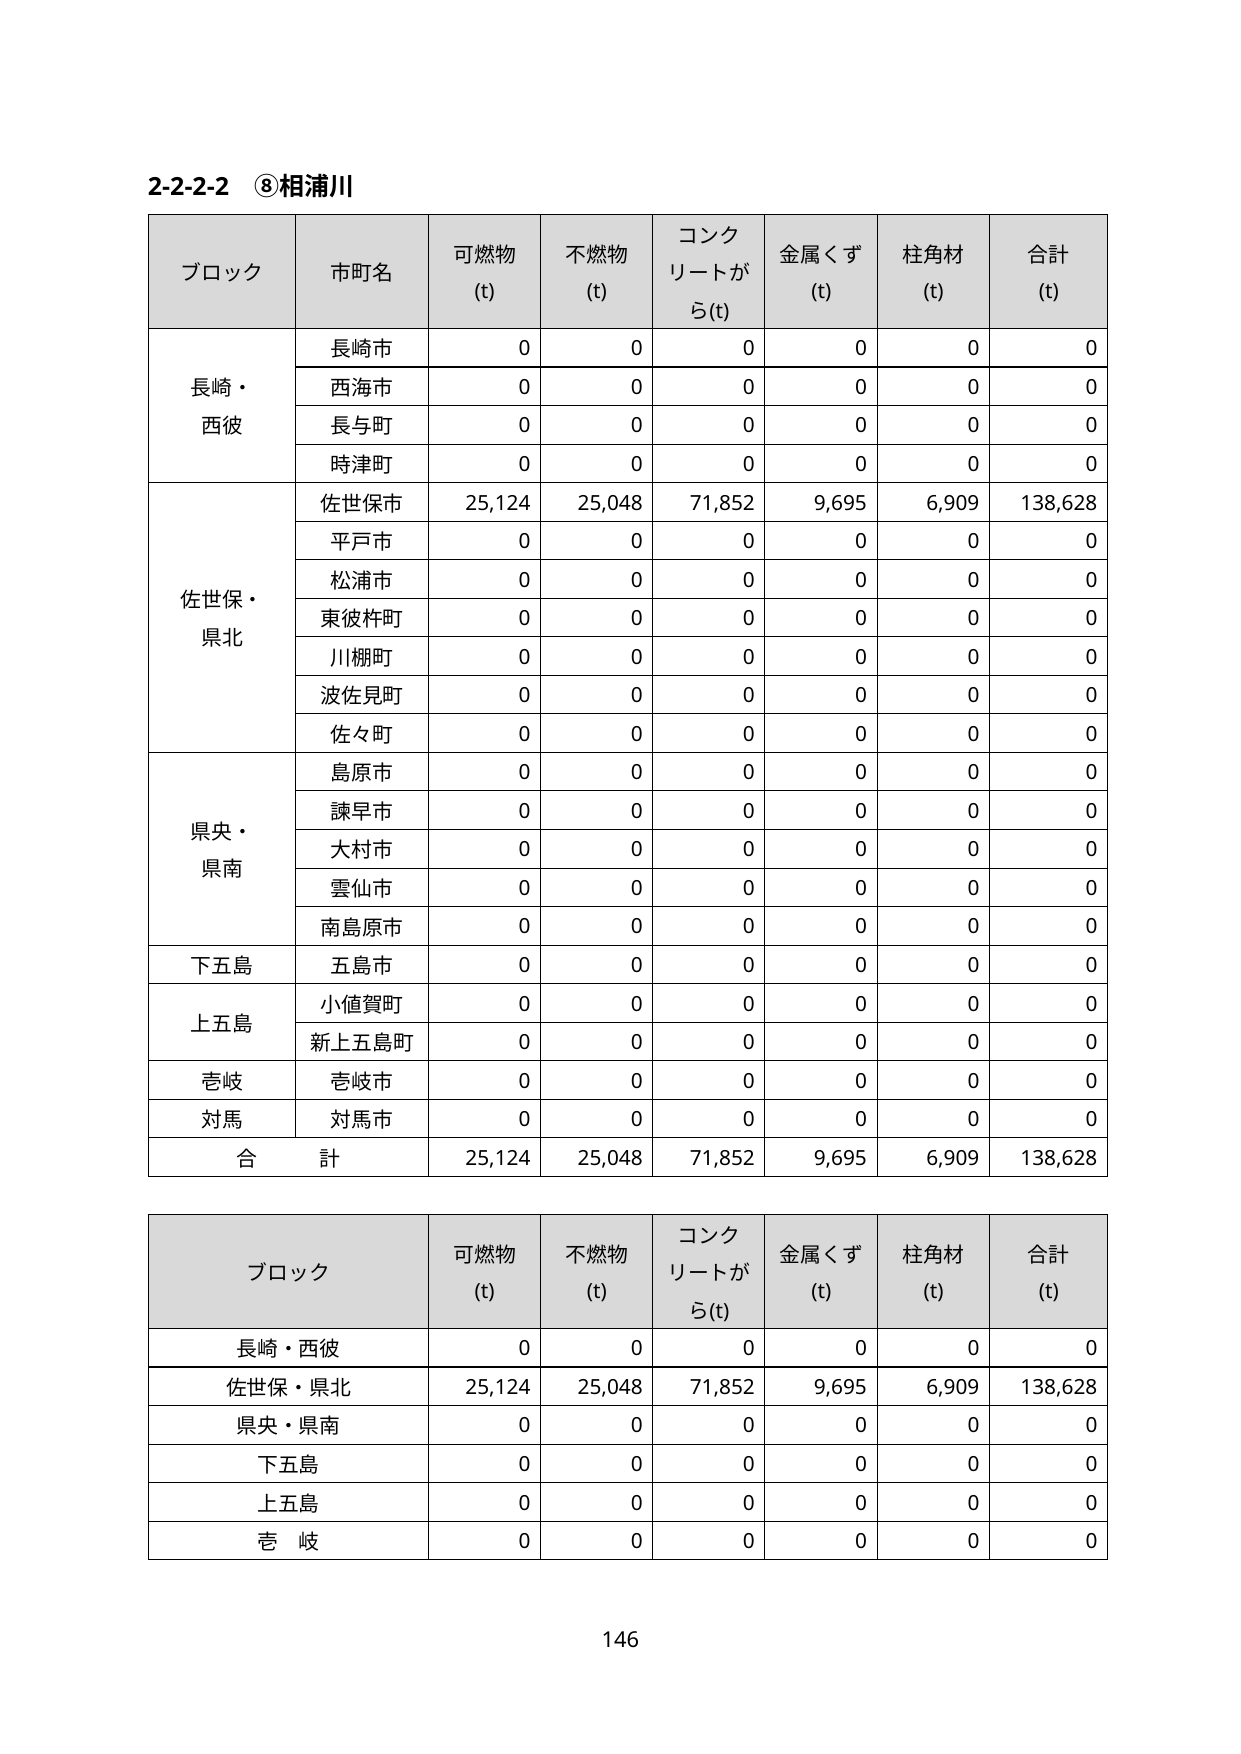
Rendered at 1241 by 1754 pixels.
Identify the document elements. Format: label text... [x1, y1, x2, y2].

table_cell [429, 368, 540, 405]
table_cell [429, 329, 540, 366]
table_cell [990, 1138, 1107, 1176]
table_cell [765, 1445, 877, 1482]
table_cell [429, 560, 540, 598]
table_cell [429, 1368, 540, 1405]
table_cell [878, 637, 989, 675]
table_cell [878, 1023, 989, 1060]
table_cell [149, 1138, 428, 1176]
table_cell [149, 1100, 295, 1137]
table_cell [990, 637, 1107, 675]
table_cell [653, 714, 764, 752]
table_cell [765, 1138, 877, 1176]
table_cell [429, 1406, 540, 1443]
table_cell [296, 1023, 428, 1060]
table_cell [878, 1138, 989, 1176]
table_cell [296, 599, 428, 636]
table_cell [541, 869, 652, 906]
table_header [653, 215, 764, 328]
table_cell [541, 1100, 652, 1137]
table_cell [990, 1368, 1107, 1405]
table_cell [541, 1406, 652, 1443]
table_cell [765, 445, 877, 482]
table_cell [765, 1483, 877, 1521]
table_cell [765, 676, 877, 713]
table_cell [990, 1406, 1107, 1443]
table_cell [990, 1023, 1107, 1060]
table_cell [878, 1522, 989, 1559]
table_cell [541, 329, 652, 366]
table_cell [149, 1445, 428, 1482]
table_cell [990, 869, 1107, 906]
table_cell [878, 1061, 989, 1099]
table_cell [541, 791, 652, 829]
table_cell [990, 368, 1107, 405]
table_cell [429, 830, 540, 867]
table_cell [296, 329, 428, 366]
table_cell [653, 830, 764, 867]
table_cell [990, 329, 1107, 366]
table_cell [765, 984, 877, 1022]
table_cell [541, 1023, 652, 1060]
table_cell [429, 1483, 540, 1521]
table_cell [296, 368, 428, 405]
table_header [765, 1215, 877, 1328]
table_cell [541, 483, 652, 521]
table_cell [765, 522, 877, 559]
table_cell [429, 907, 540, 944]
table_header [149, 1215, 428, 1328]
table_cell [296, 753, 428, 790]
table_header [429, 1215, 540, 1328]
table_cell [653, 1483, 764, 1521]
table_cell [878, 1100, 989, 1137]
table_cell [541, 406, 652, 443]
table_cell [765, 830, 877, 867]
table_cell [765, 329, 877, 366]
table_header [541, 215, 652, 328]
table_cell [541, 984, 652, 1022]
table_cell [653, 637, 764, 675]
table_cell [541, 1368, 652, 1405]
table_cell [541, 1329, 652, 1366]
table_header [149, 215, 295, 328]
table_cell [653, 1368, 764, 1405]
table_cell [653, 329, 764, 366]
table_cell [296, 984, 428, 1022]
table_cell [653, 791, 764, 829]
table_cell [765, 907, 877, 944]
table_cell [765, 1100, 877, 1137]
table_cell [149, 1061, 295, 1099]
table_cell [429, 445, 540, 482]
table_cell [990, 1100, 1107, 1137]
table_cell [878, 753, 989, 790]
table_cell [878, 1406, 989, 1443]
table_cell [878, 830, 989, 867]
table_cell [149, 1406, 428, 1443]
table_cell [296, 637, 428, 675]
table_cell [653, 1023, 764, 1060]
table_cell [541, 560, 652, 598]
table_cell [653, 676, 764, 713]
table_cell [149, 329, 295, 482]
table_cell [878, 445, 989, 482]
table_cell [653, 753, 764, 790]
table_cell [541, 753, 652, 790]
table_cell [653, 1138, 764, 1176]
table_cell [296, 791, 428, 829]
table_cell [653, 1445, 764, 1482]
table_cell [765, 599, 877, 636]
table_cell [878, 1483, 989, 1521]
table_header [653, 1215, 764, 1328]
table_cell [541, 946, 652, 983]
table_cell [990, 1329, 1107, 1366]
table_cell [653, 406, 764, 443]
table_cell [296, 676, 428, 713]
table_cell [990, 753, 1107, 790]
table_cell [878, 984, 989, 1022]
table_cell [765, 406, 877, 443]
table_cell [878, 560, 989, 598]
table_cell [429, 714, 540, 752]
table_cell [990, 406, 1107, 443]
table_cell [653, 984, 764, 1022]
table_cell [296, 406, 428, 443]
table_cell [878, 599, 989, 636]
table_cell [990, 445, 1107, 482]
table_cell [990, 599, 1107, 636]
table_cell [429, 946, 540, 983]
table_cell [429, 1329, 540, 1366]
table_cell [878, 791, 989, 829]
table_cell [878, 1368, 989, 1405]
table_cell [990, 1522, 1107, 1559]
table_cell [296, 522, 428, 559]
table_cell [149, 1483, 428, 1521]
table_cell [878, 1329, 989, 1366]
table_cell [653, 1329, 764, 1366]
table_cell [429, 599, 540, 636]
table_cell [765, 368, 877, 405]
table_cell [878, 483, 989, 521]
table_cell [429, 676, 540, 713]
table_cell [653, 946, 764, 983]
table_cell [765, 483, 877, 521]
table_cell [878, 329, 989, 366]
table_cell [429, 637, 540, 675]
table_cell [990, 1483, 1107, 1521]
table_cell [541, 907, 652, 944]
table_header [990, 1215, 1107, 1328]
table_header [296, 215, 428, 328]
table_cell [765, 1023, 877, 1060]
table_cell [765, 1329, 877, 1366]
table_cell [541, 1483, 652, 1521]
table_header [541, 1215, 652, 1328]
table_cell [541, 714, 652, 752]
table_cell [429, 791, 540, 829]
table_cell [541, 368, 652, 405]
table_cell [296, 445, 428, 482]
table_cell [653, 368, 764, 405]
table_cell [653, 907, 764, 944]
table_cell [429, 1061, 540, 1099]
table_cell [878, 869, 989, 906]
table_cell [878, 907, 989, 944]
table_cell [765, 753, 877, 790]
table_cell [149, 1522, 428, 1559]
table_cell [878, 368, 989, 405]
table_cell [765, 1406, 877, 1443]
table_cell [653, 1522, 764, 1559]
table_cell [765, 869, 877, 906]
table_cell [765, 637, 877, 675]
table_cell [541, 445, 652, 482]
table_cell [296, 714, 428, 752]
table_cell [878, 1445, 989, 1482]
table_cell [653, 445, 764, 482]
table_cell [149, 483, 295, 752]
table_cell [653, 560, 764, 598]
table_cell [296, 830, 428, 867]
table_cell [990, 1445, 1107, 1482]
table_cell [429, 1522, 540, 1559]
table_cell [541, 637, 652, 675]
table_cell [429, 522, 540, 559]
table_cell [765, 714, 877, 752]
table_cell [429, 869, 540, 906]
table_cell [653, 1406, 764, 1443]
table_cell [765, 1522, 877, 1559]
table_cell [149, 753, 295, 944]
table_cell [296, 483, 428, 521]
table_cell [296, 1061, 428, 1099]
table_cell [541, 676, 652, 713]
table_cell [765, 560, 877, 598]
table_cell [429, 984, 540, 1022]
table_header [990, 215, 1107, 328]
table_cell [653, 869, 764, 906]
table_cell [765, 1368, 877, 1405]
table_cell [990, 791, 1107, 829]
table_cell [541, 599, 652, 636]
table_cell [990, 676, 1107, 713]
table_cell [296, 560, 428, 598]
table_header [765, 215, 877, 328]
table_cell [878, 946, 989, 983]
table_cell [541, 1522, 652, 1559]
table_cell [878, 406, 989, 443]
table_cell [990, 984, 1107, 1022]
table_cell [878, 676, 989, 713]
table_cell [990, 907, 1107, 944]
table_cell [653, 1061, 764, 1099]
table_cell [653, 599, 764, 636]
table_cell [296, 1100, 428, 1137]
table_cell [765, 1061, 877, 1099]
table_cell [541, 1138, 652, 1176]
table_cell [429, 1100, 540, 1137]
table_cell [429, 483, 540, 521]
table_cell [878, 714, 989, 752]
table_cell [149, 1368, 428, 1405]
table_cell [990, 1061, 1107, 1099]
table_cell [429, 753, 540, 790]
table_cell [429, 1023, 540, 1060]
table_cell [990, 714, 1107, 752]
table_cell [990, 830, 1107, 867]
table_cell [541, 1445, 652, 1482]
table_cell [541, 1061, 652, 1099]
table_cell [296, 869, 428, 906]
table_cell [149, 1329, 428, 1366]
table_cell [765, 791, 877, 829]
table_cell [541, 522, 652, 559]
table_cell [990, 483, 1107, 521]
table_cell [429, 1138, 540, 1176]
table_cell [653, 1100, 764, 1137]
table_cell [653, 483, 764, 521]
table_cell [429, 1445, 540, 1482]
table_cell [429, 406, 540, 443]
subtitle 2-2-2-2 ⑧相浦川 [148, 166, 1093, 203]
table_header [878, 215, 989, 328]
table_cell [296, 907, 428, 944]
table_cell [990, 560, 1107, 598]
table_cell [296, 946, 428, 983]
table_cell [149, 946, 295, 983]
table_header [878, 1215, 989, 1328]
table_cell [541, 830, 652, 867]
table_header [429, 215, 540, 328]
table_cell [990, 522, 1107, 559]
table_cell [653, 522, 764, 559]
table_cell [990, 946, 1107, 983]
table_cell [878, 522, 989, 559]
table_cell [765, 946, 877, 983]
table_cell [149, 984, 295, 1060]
